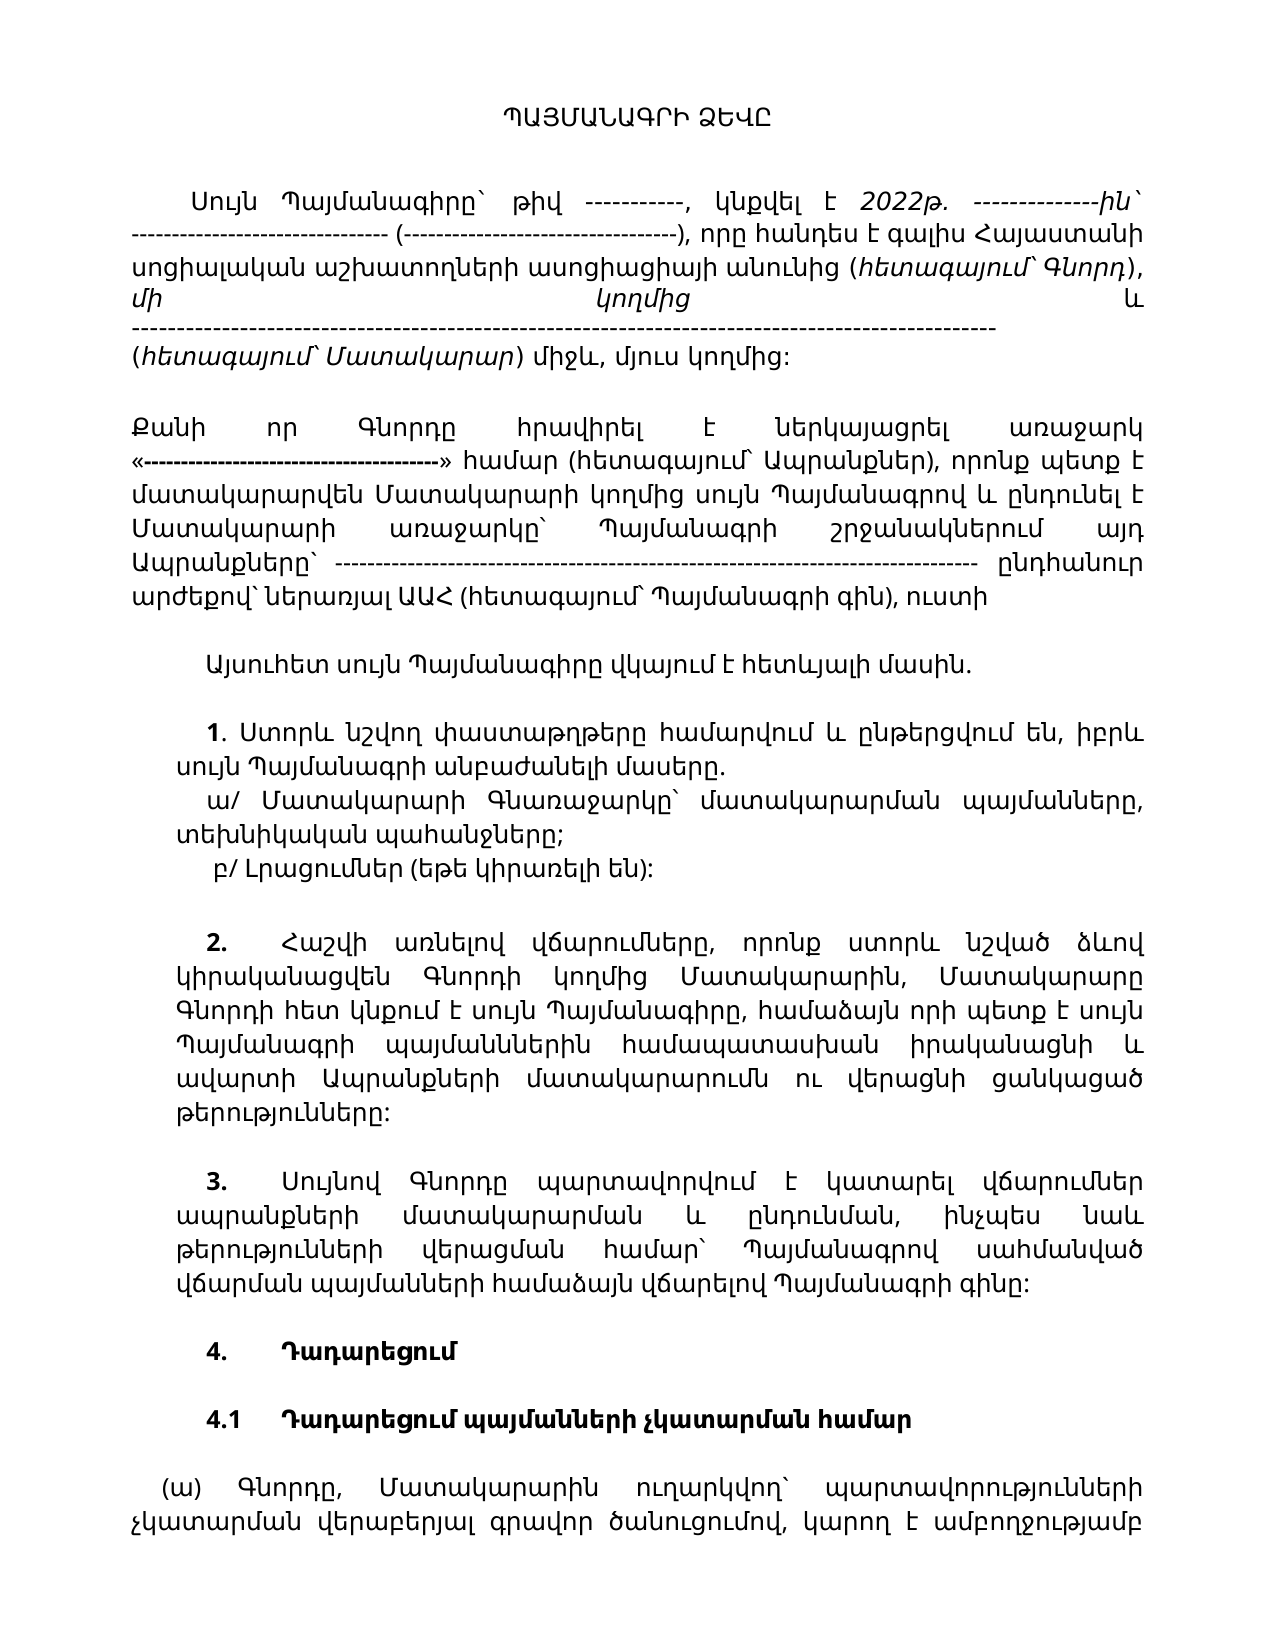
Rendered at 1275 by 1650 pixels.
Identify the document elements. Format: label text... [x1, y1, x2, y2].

text 1. Ստորև նշվող փաստաթղթերը համարվում և ընթերցվում են, իբրև սույն Պայմանագրի անբաժանելի մասերը. [176, 715, 1144, 783]
text ա/ Մատակարարի Գնառաջարկը՝ մատակարարման պայմանները, տեխնիկական պահանջները; [176, 783, 1144, 851]
list Դադարեցում պայմանների չկատարման համար [176, 1402, 1144, 1436]
text Սույն Պայմանագիրը` թիվ -----------, կնքվել է 2022թ. --------------ին` -------------------------------- (----------------------------------), որը հանդես է գալիս Հայաստանի սոցիալական աշխատողների ասոցիացիայի անունից (հետագայում՝ Գնորդ), մի կողմից և ------------------------------------------------------------------------------------------------(հետագայում՝ Մատակարար) միջև, մյուս կողմից: [131, 187, 1144, 371]
text Այսուհետ սույն Պայմանագիրը վկայում է հետևյալի մասին. [131, 647, 1144, 681]
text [131, 1470, 1144, 1538]
text բ/ Լրացումներ (եթե կիրառելի են): [176, 851, 1144, 885]
list Սույնով Գնորդը պարտավորվում է կատարել վճարումներ ապրանքների մատակարարման և ընդունման, ինչպես նաև թերությունների վերացման համար՝ Պայմանագրով սահմանված վճարման պայմանների համաձայն վճարելով Պայմանագրի գինը: [176, 1163, 1144, 1299]
list Հաշվի առնելով վճարումները, որոնք ստորև նշված ձևով կիրականացվեն Գնորդի կողմից Մատակարարին, Մատակարարը Գնորդի հետ կնքում է սույն Պայմանագիրը, համաձայն որի պետք է սույն Պայմանագրի պայմանններին համապատասխան իրականացնի և ավարտի Ապրանքների մատակարարումն ու վերացնի ցանկացած թերությունները: [176, 925, 1144, 1129]
list Դադարեցում [176, 1333, 1144, 1368]
text Քանի որ Գնորդը հրավիրել է ներկայացրել առաջարկ «----------------------------------------» համար (հետագայում՝ Ապրանքներ), որոնք պետք է մատակարարվեն Մատակարարի կողմից սույն Պայմանագրով և ընդունել է Մատակարարի առաջարկը՝ Պայմանագրի շրջանակներում այդ Ապրանքները` -------------------------------------------------------------------------------- ընդհանուր արժեքով` ներառյալ ԱԱՀ (հետագայում՝ Պայմանագրի գին), ուստի [131, 413, 1144, 613]
text ՊԱՅՄԱՆԱԳՐԻ ՁԵՎԸ [131, 103, 1144, 132]
